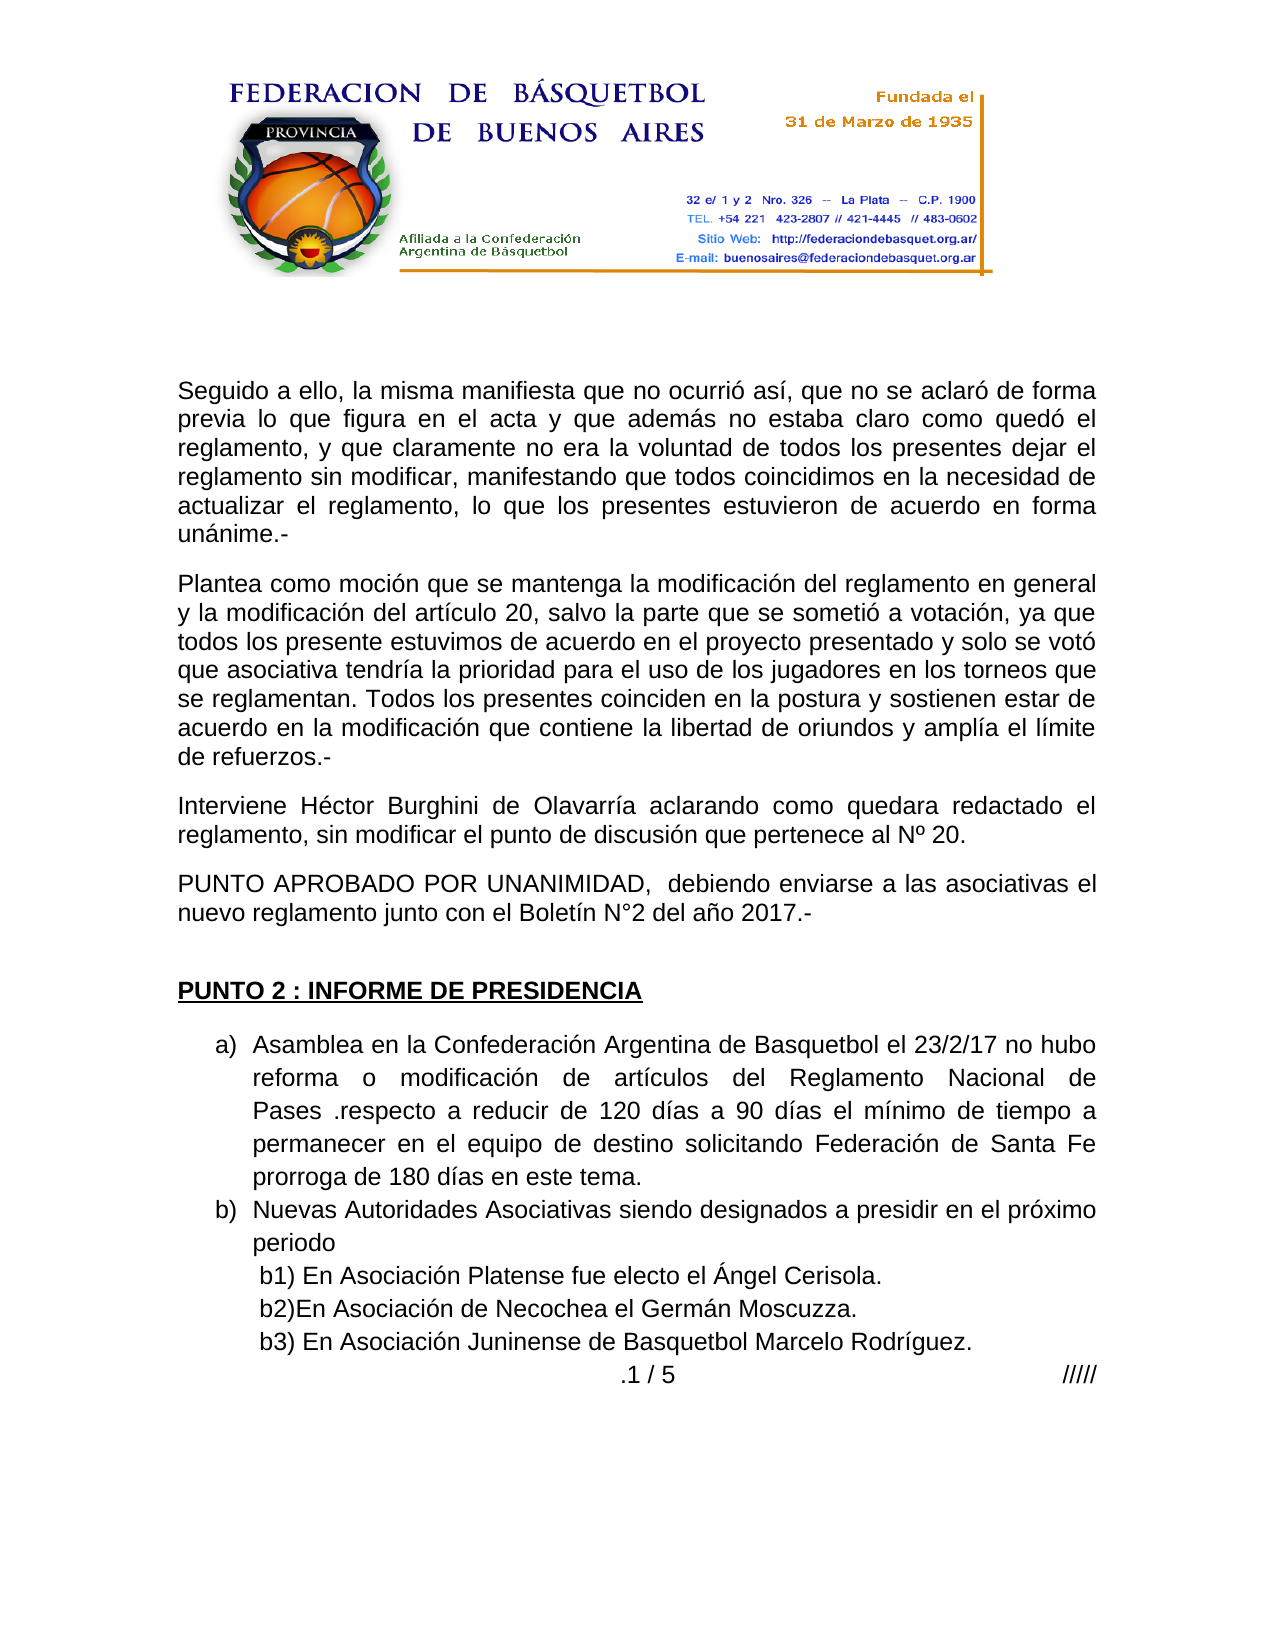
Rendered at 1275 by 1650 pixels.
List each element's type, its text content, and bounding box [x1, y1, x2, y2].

list .1 / 5 ///// [252, 1360, 1098, 1389]
list b1) En Asociación Platense fue electo el Ángel Cerisola. [252, 1261, 1098, 1290]
text Interviene Héctor Burghini de Olavarría aclarando como quedara redactado el reglamento, sin modificar el punto de discusión que pertenece al Nº 20. [177, 791, 1098, 849]
text Plantea como moción que se mantenga la modificación del reglamento en general y la modificación del artículo 20, salvo la parte que se sometió a votación, ya que todos los presente estuvimos de acuerdo en el proyecto presentado y solo se votó que asociativa tendría la prioridad para el uso de los jugadores en los torneos que se reglamentan. Todos los presentes coinciden en la postura y sostienen estar de acuerdo en la modificación que contiene la libertad de oriundos y amplía el límite de refuerzos.- [177, 569, 1098, 770]
text PUNTO 2 : INFORME DE PRESIDENCIA [177, 976, 1098, 1005]
picture [177, 73, 1001, 277]
list b3) En Asociación Juninense de Basquetbol Marcelo Rodríguez. [252, 1327, 1098, 1356]
text Seguido a ello, la misma manifiesta que no ocurrió así, que no se aclaró de forma previa lo que figura en el acta y que además no estaba claro como quedó el reglamento, y que claramente no era la voluntad de todos los presentes dejar el reglamento sin modificar, manifestando que todos coincidimos en la necesidad de actualizar el reglamento, lo que los presentes estuvieron de acuerdo en forma unánime.- [177, 376, 1098, 548]
list Asamblea en la Confederación Argentina de Basquetbol el 23/2/17 no hubo reforma o modificación de artículos del Reglamento Nacional de Pases .respecto a reducir de 120 días a 90 días el mínimo de tiempo a permanecer en el equipo de destino solicitando Federación de Santa Fe prorroga de 180 días en este tema. [215, 1030, 1098, 1191]
text PUNTO APROBADO POR UNANIMIDAD, debiendo enviarse a las asociativas el nuevo reglamento junto con el Boletín N°2 del año 2017.- [177, 869, 1098, 927]
list Nuevas Autoridades Asociativas siendo designados a presidir en el próximo periodo [215, 1195, 1098, 1257]
list b2)En Asociación de Necochea el Germán Moscuzza. [252, 1294, 1098, 1323]
